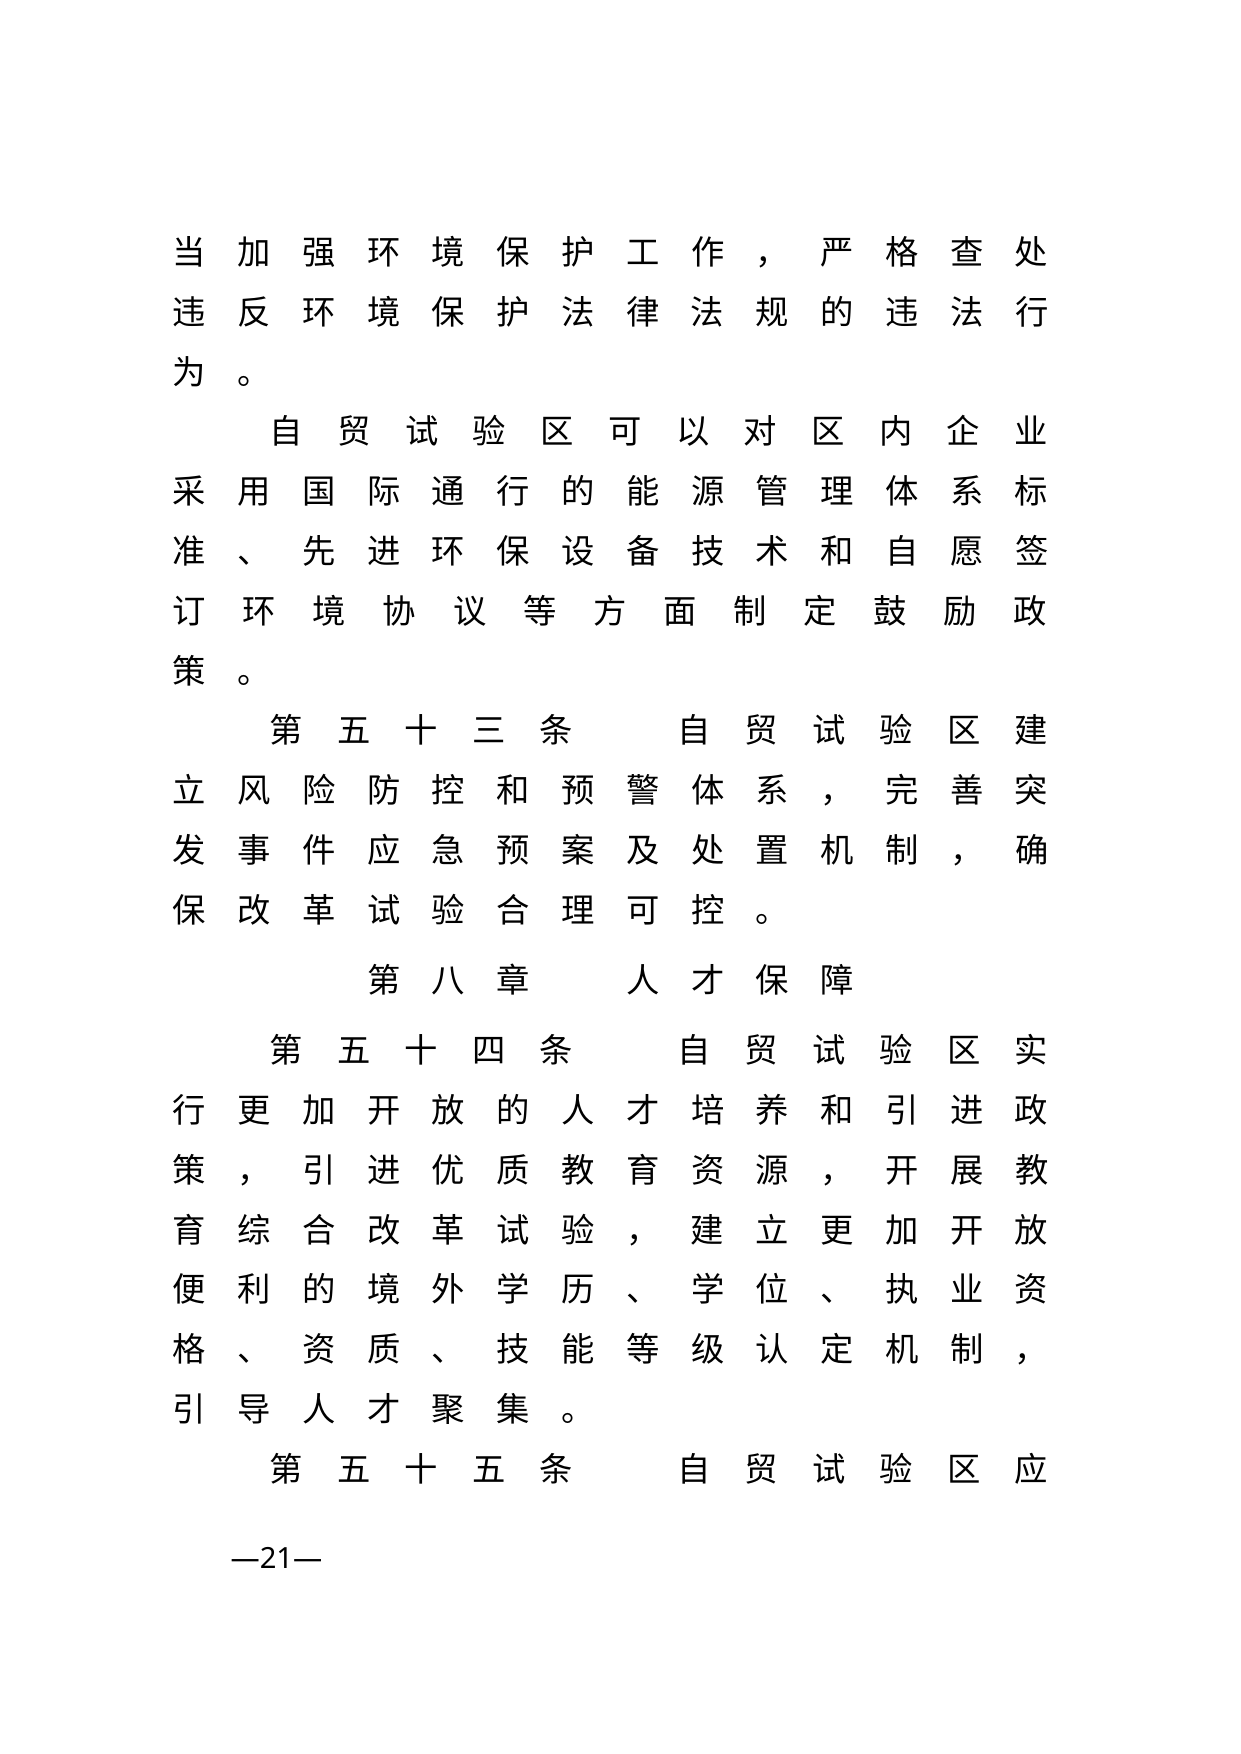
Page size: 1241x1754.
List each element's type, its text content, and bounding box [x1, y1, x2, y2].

text 第五十三条 自贸试验区建立风险防控和预警体系，完善突发事件应急预案及处置机制，确保改革试验合理可控。 [172, 698, 1079, 938]
subtitle 第八章 人才保障 [172, 948, 1079, 1008]
text 第五十四条 自贸试验区实行更加开放的人才培养和引进政策，引进优质教育资源，开展教育综合改革试验，建立更加开放便利的境外学历、学位、执业资格、资质、技能等级认定机制，引导人才聚集。 [172, 1018, 1079, 1437]
text 自贸试验区可以对区内企业采用国际通行的能源管理体系标准、先进环保设备技术和自愿签订环境协议等方面制定鼓励政策。 [172, 399, 1079, 698]
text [172, 220, 1079, 399]
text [172, 1437, 1079, 1497]
